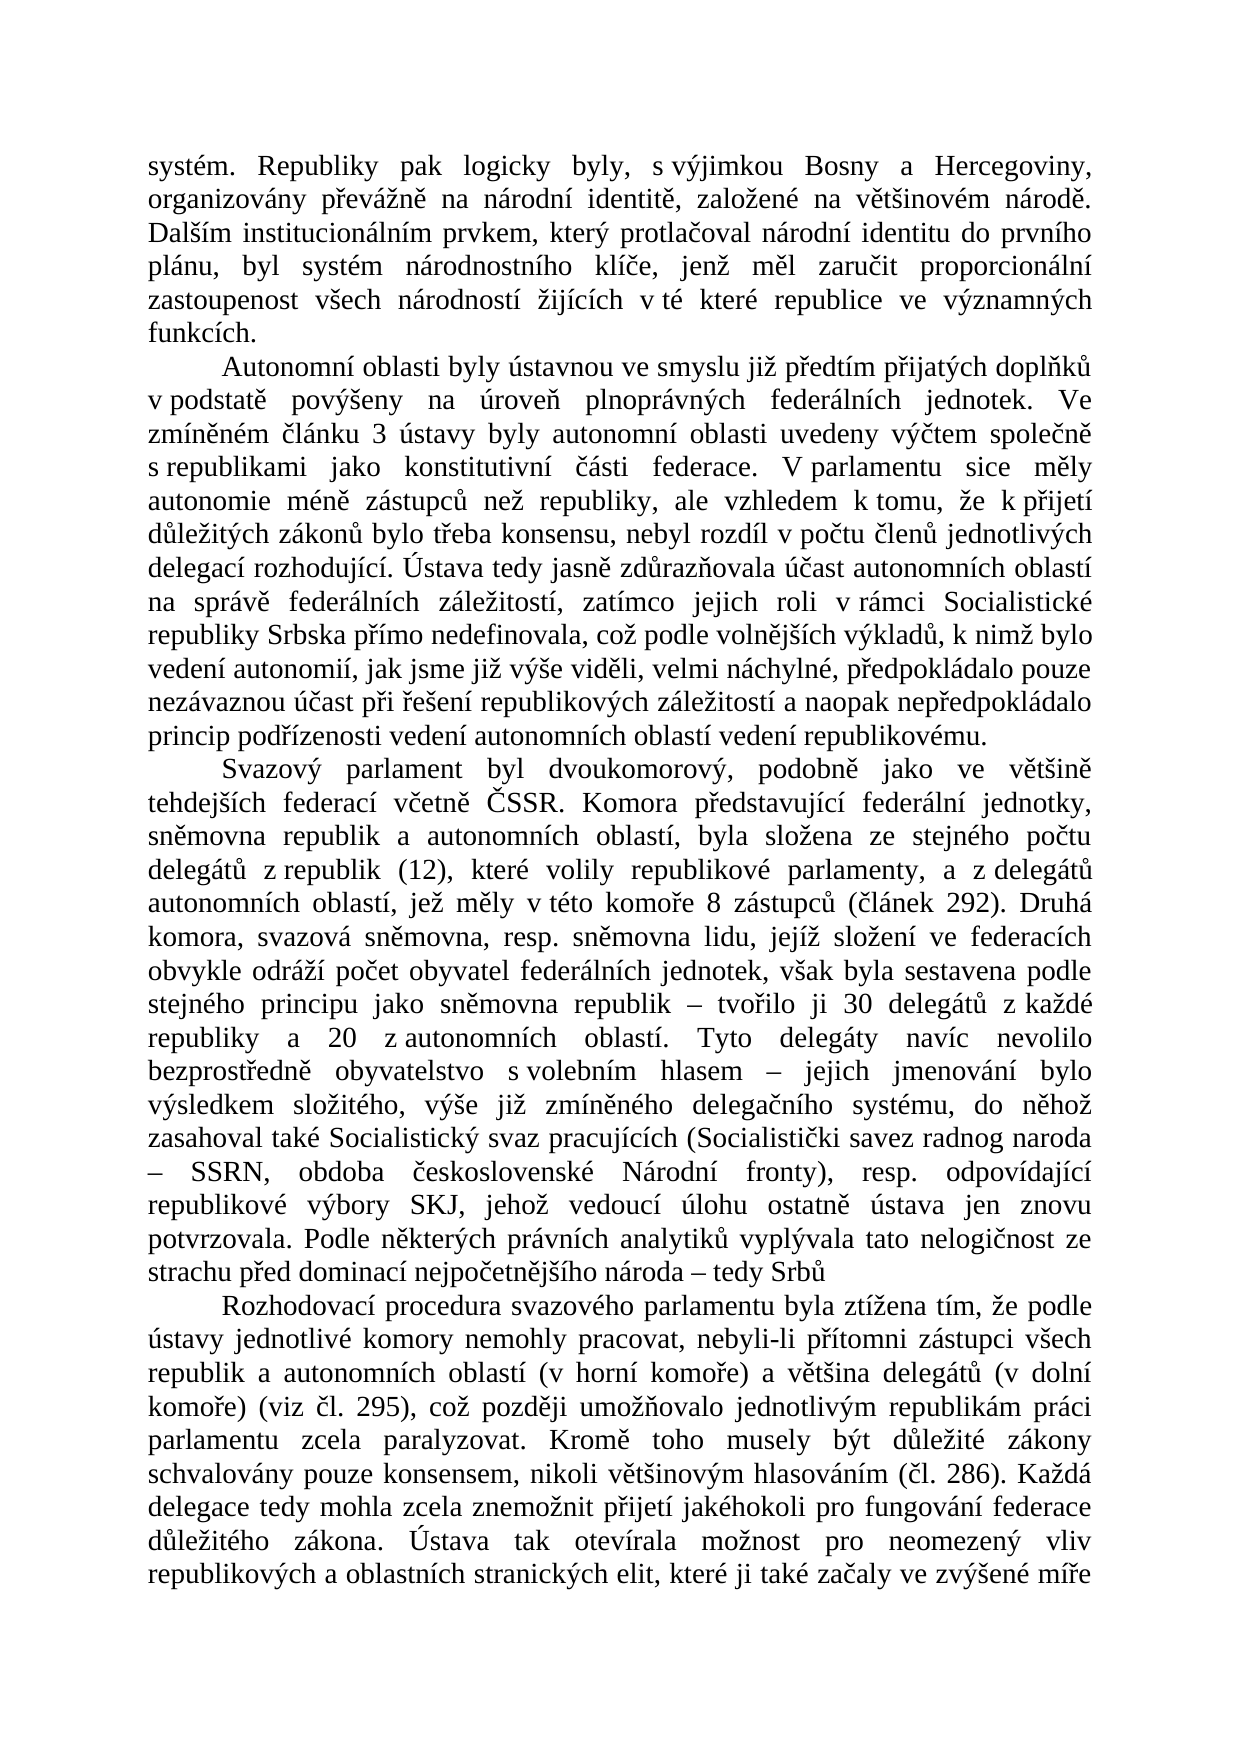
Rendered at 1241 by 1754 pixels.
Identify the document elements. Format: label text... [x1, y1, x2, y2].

text Autonomní oblasti byly ústavnou ve smyslu již předtím přijatých doplňků v podstatě povýšeny na úroveň plnoprávných federálních jednotek. Ve zmíněném článku 3 ústavy byly autonomní oblasti uvedeny výčtem společně s republikami jako konstitutivní části federace. V parlamentu sice měly autonomie méně zástupců než republiky, ale vzhledem k tomu, že k přijetí důležitých zákonů bylo třeba konsensu, nebyl rozdíl v počtu členů jednotlivých delegací rozhodující. Ústava tedy jasně zdůrazňovala účast autonomních oblastí na správě federálních záležitostí, zatímco jejich roli v rámci Socialistické republiky Srbska přímo nedefinovala, což podle volnějších výkladů, k nimž bylo vedení autonomií, jak jsme již výše viděli, velmi náchylné, předpokládalo pouze nezávaznou účast při řešení republikových záležitostí a naopak nepředpokládalo princip podřízenosti vedení autonomních oblastí vedení republikovému. [148, 349, 1093, 751]
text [148, 1288, 1093, 1590]
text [148, 148, 1093, 349]
text Svazový parlament byl dvoukomorový, podobně jako ve většině tehdejších federací včetně ČSSR. Komora představující federální jednotky, sněmovna republik a autonomních oblastí, byla složena ze stejného počtu delegátů z republik (12), které volily republikové parlamenty, a z delegátů autonomních oblastí, jež měly v této komoře 8 zástupců (článek 292). Druhá komora, svazová sněmovna, resp. sněmovna lidu, jejíž složení ve federacích obvykle odráží počet obyvatel federálních jednotek, však byla sestavena podle stejného principu jako sněmovna republik – tvořilo ji 30 delegátů z každé republiky a 20 z autonomních oblastí. Tyto delegáty navíc nevolilo bezprostředně obyvatelstvo s volebním hlasem – jejich jmenování bylo výsledkem složitého, výše již zmíněného delegačního systému, do něhož zasahoval také Socialistický svaz pracujících (Socialistički savez radnog naroda – SSRN, obdoba československé Národní fronty), resp. odpovídající republikové výbory SKJ, jehož vedoucí úlohu ostatně ústava jen znovu potvrzovala. Podle některých právních analytiků vyplývala tato nelogičnost ze strachu před dominací nejpočetnějšího národa – tedy Srbů [148, 751, 1093, 1288]
